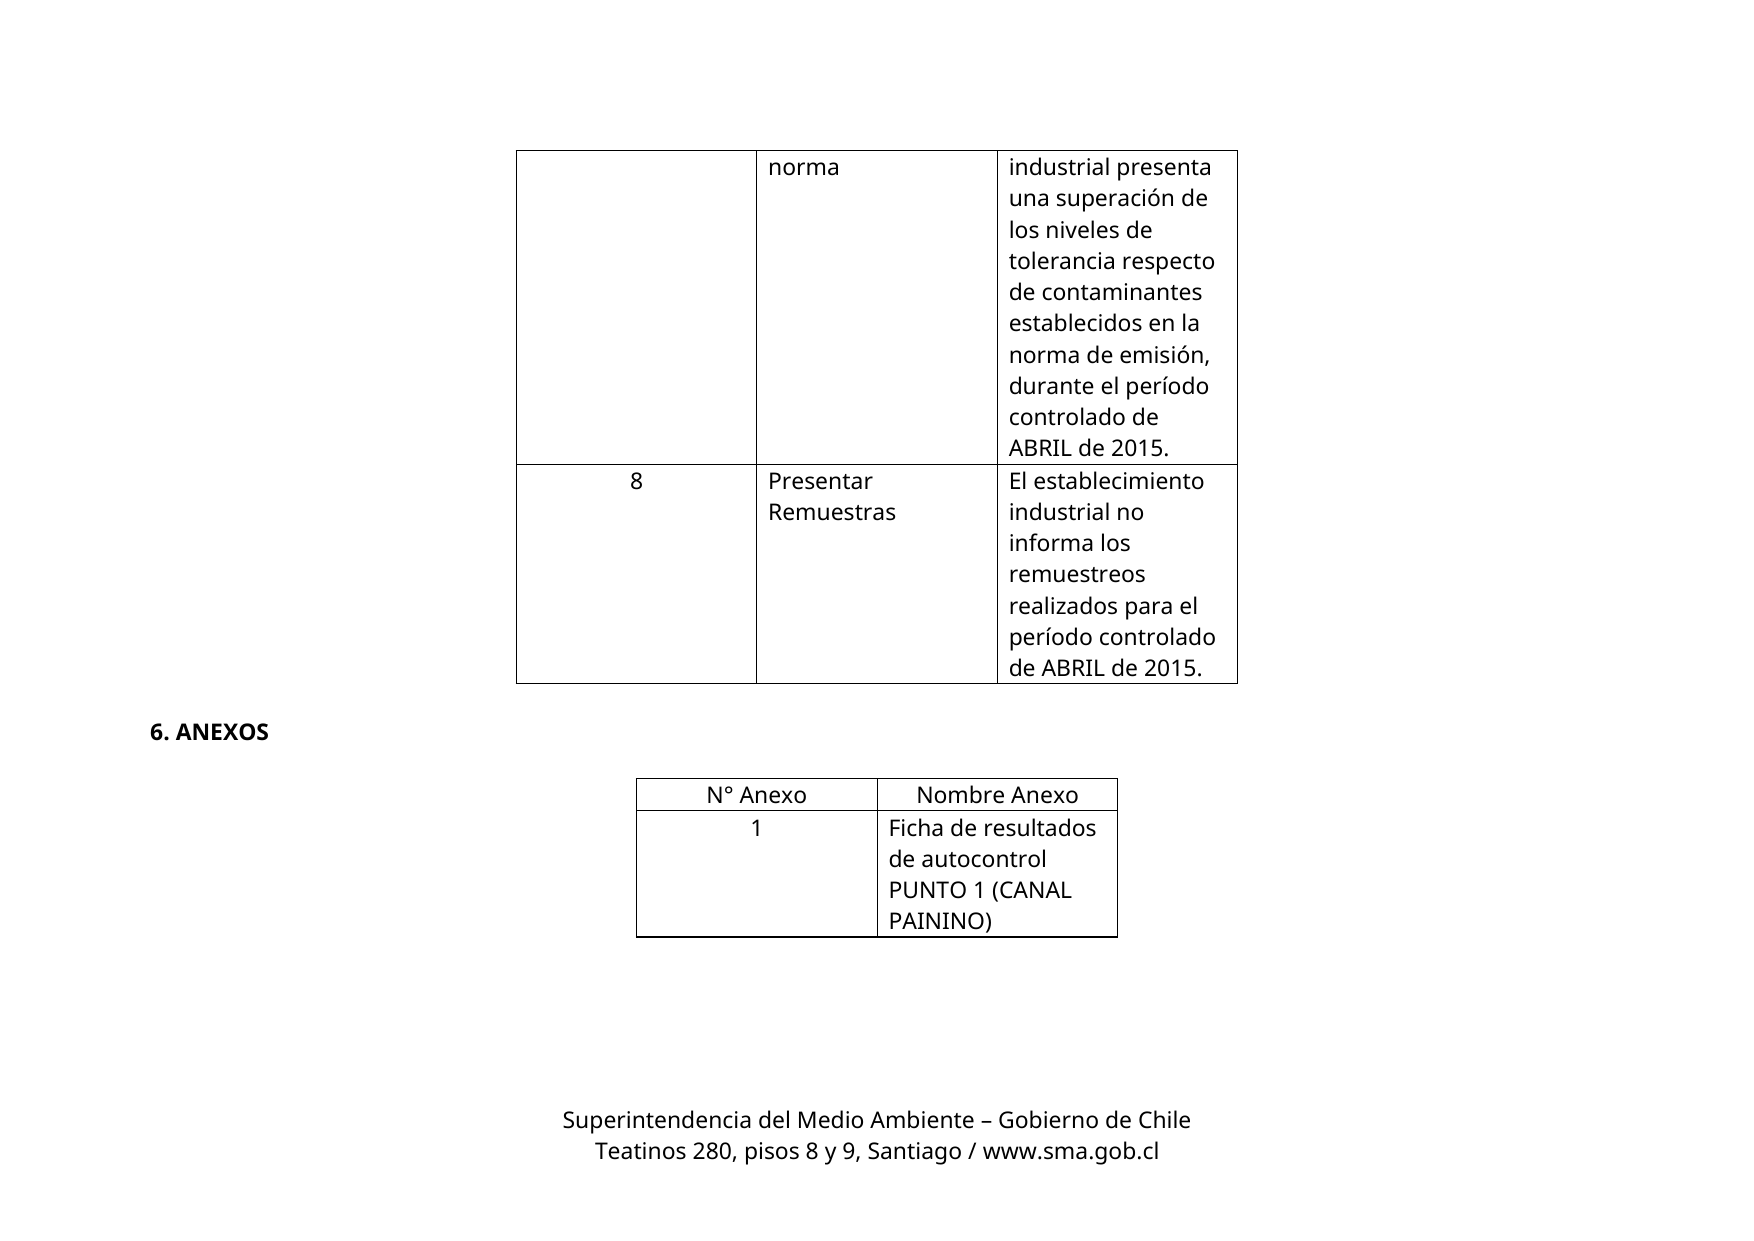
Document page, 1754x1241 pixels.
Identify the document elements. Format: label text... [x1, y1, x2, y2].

table_cell 8 [517, 465, 756, 683]
table_cell Presentar Remuestras [757, 465, 997, 683]
table_header Nombre Anexo [878, 779, 1117, 810]
table_cell 7 [517, 151, 756, 463]
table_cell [757, 151, 997, 463]
table_cell Ficha de resultados de autocontrol PUNTO 1 (CANAL PAININO) [878, 811, 1117, 936]
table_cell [998, 151, 1237, 463]
table_header N° Anexo [637, 779, 877, 810]
table_cell 1 [637, 811, 877, 936]
table_cell El establecimiento industrial no informa los remuestreos realizados para el período controlado de ABRIL de 2015. [998, 465, 1237, 683]
text 6. ANEXOS [150, 684, 1604, 747]
